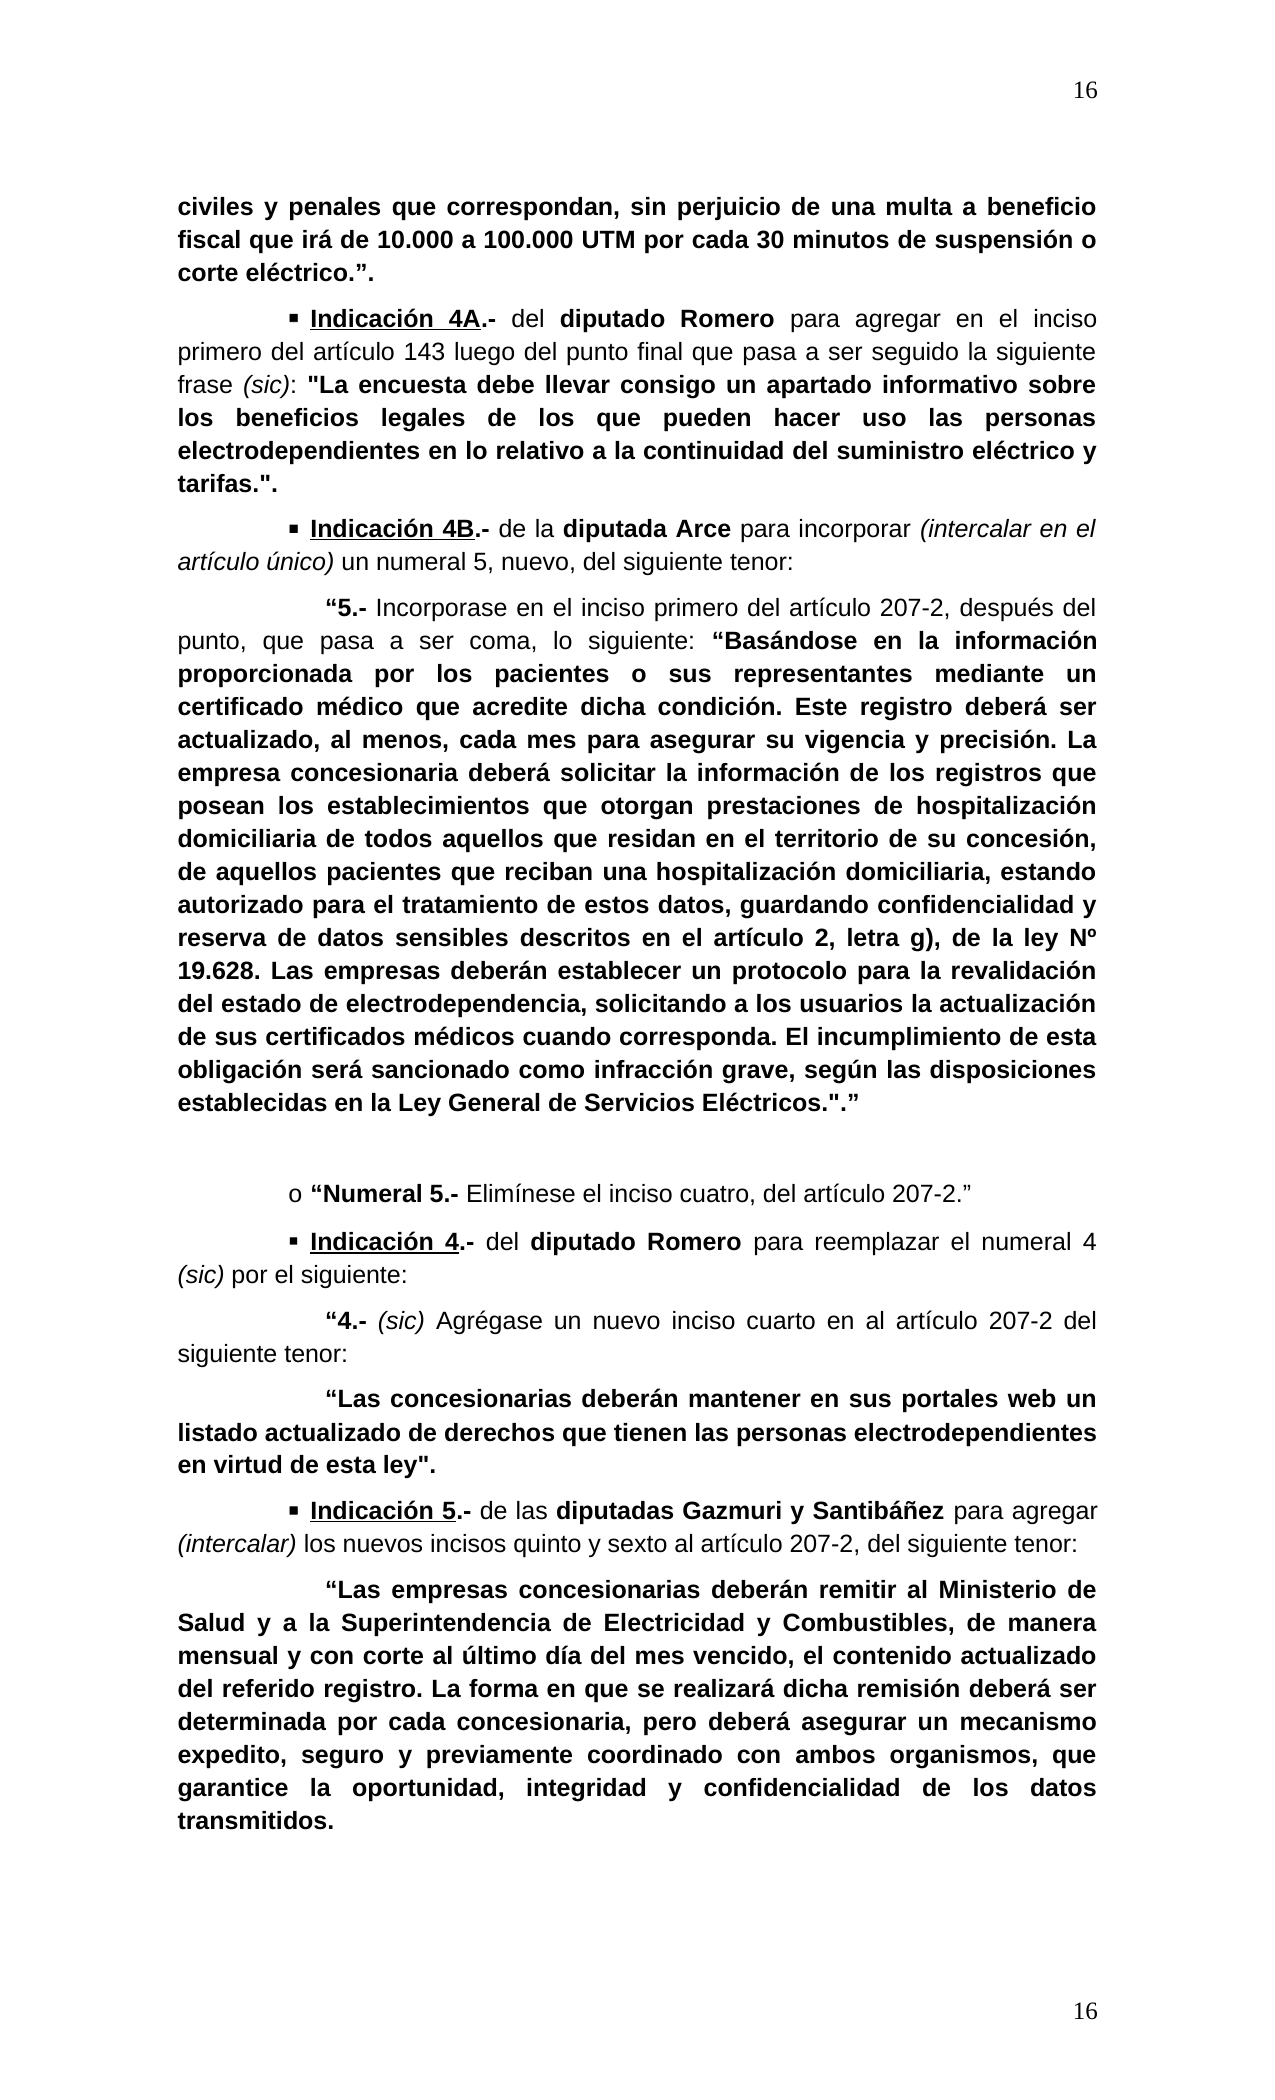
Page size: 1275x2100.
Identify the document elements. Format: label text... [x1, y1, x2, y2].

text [177, 192, 1098, 287]
text “4.- (sic) Agrégase un nuevo inciso cuarto en al artículo 207-2 del siguiente tenor: [177, 1306, 1098, 1368]
list Indicación 4B.- de la diputada Arce para incorporar (intercalar en el artículo único) un numeral 5, nuevo, del siguiente tenor: [177, 514, 1098, 576]
list Indicación 5.- de las diputadas Gazmuri y Santibáñez para agregar (intercalar) los nuevos incisos quinto y sexto al artículo 207-2, del siguiente tenor: [177, 1496, 1098, 1558]
text “Las empresas concesionarias deberán remitir al Ministerio de Salud y a la Superintendencia de Electricidad y Combustibles, de manera mensual y con corte al último día del mes vencido, el contenido actualizado del referido registro. La forma en que se realizará dicha remisión deberá ser determinada por cada concesionaria, pero deberá asegurar un mecanismo expedito, seguro y previamente coordinado con ambos organismos, que garantice la oportunidad, integridad y confidencialidad de los datos transmitidos. [177, 1575, 1098, 1834]
list Indicación 4.- del diputado Romero para reemplazar el numeral 4 (sic) por el siguiente: [177, 1227, 1098, 1289]
list Indicación 4A.- del diputado Romero para agregar en el inciso primero del artículo 143 luego del punto final que pasa a ser seguido la siguiente frase (sic): "La encuesta debe llevar consigo un apartado informativo sobre los beneficios legales de los que pueden hacer uso las personas electrodependientes en lo relativo a la continuidad del suministro eléctrico y tarifas.". [177, 303, 1098, 497]
text “5.- Incorporase en el inciso primero del artículo 207-2, después del punto, que pasa a ser coma, lo siguiente: “Basándose en la información proporcionada por los pacientes o sus representantes mediante un certificado médico que acredite dicha condición. Este registro deberá ser actualizado, al menos, cada mes para asegurar su vigencia y precisión. La empresa concesionaria deberá solicitar la información de los registros que posean los establecimientos que otorgan prestaciones de hospitalización domiciliaria de todos aquellos que residan en el territorio de su concesión, de aquellos pacientes que reciban una hospitalización domiciliaria, estando autorizado para el tratamiento de estos datos, guardando confidencialidad y reserva de datos sensibles descritos en el artículo 2, letra g), de la ley Nº 19.628. Las empresas deberán establecer un protocolo para la revalidación del estado de electrodependencia, solicitando a los usuarios la actualización de sus certificados médicos cuando corresponda. El incumplimiento de esta obligación será sancionado como infracción grave, según las disposiciones establecidas en la Ley General de Servicios Eléctricos.".” [177, 593, 1098, 1117]
list “Numeral 5.- Elimínese el inciso cuatro, del artículo 207-2.” [177, 1179, 1098, 1210]
text “Las concesionarias deberán mantener en sus portales web un listado actualizado de derechos que tienen las personas electrodependientes en virtud de esta ley". [177, 1384, 1098, 1479]
